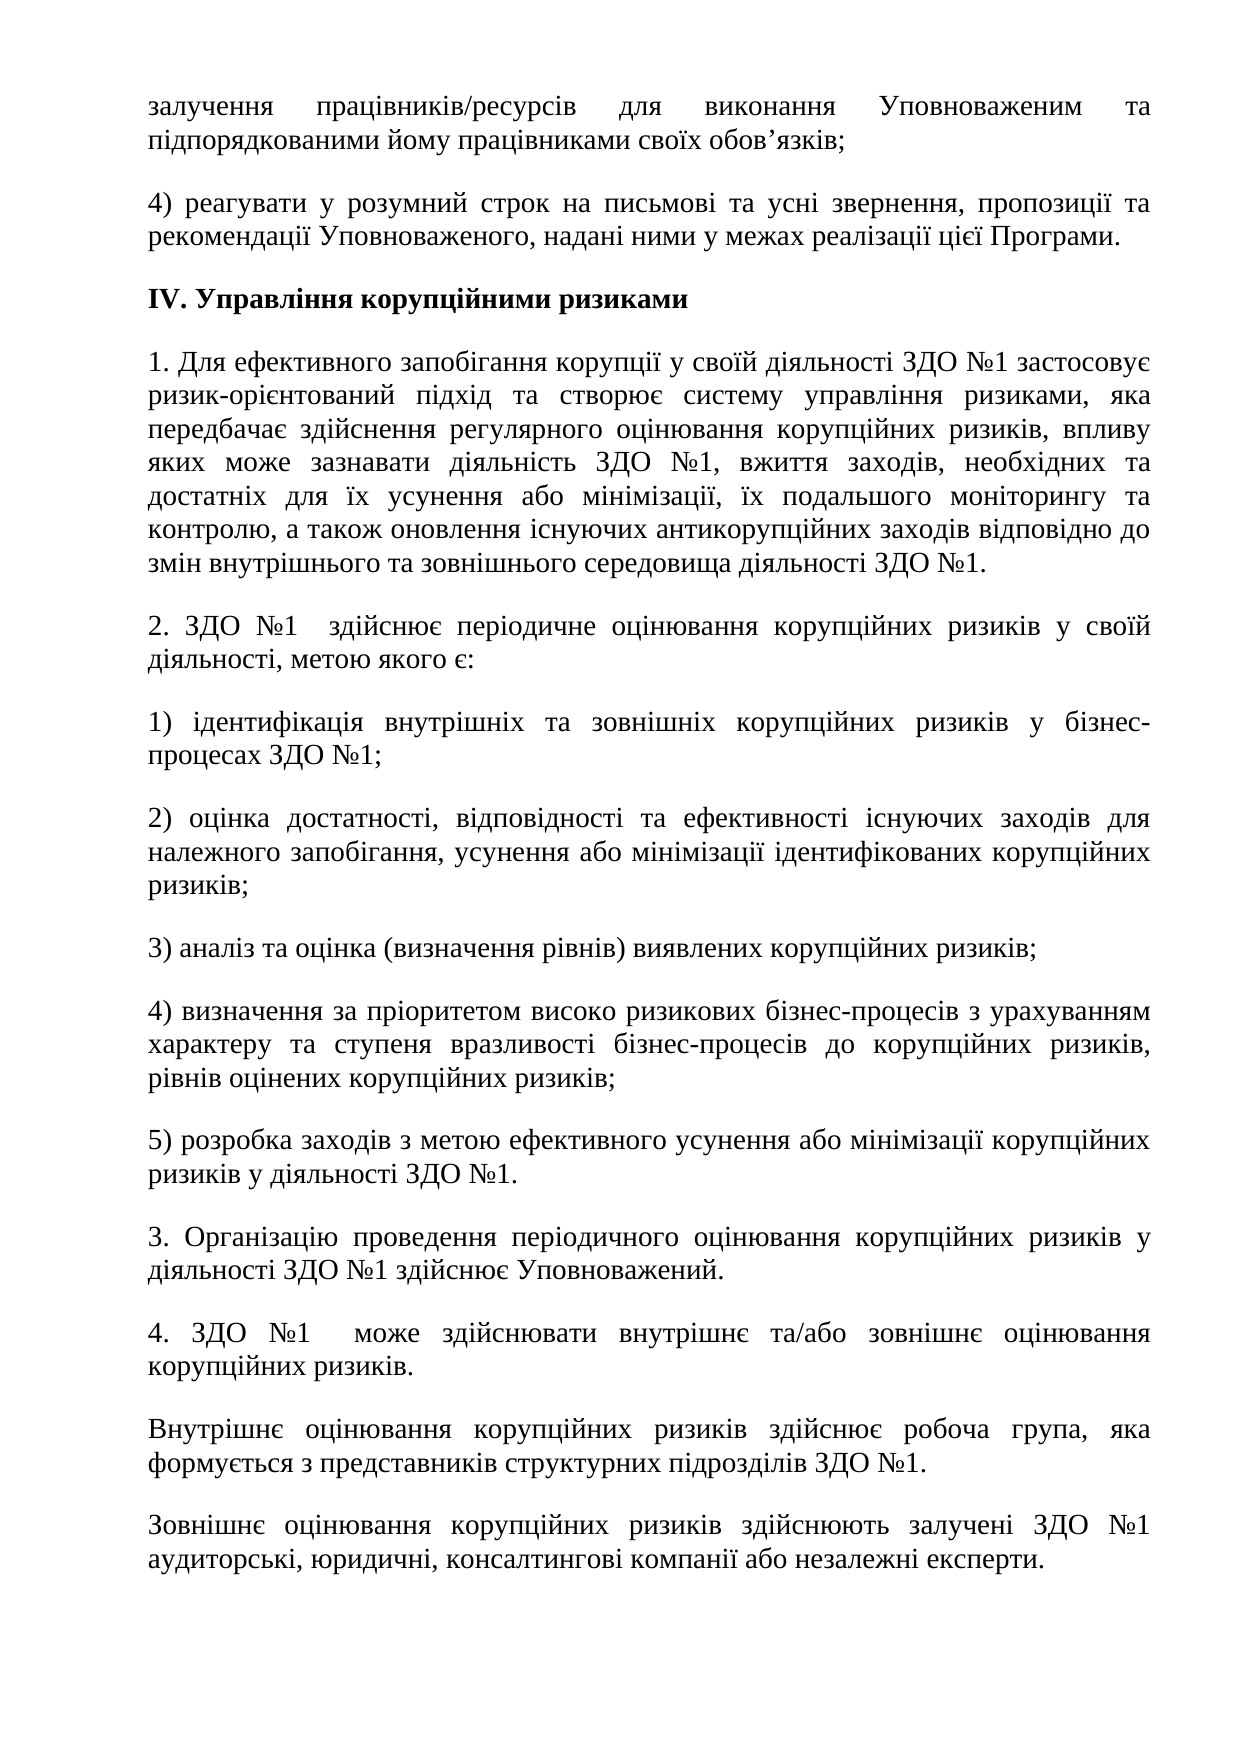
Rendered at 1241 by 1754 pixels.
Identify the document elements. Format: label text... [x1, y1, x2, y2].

text 2) оцінка достатності, відповідності та ефективності існуючих заходів для належного запобігання, усунення або мінімізації ідентифікованих корупційних ризиків; [148, 800, 1152, 901]
text 4) визначення за пріоритетом високо ризикових бізнес-процесів з урахуванням характеру та ступеня вразливості бізнес-процесів до корупційних ризиків, рівнів оцінених корупційних ризиків; [148, 993, 1152, 1093]
text Зовнішнє оцінювання корупційних ризиків здійснюють залучені ЗДО №1 аудиторські, юридичні, консалтингові компанії або незалежні експерти. [148, 1507, 1152, 1574]
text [148, 88, 1152, 156]
text 5) розробка заходів з метою ефективного усунення або мінімізації корупційних ризиків у діяльності ЗДО №1. [148, 1122, 1152, 1189]
text IV. Управління корупційними ризиками [148, 281, 1152, 314]
text 4) реагувати у розумний строк на письмові та усні звернення, пропозиції та рекомендації Уповноваженого, надані ними у межах реалізації цієї Програми. [148, 185, 1152, 252]
text 3) аналіз та оцінка (визначення рівнів) виявлених корупційних ризиків; [148, 930, 1152, 963]
text 1) ідентифікація внутрішніх та зовнішніх корупційних ризиків у бізнес-процесах ЗДО №1; [148, 704, 1152, 771]
text 4. ЗДО №1 може здійснювати внутрішнє та/або зовнішнє оцінювання корупційних ризиків. [148, 1315, 1152, 1382]
text 1. Для ефективного запобігання корупції у своїй діяльності ЗДО №1 застосовує ризик-орієнтований підхід та створює систему управління ризиками, яка передбачає здійснення регулярного оцінювання корупційних ризиків, впливу яких може зазнавати діяльність ЗДО №1, вжиття заходів, необхідних та достатніх для їх усунення або мінімізації, їх подальшого моніторингу та контролю, а також оновлення існуючих антикорупційних заходів відповідно до змін внутрішнього та зовнішнього середовища діяльності ЗДО №1. [148, 344, 1152, 578]
text 3. Організацію проведення періодичного оцінювання корупційних ризиків у діяльності ЗДО №1 здійснює Уповноважений. [148, 1219, 1152, 1286]
text Внутрішнє оцінювання корупційних ризиків здійснює робоча група, яка формується з представників структурних підрозділів ЗДО №1. [148, 1411, 1152, 1478]
text 2. ЗДО №1 здійснює періодичне оцінювання корупційних ризиків у своїй діяльності, метою якого є: [148, 608, 1152, 675]
